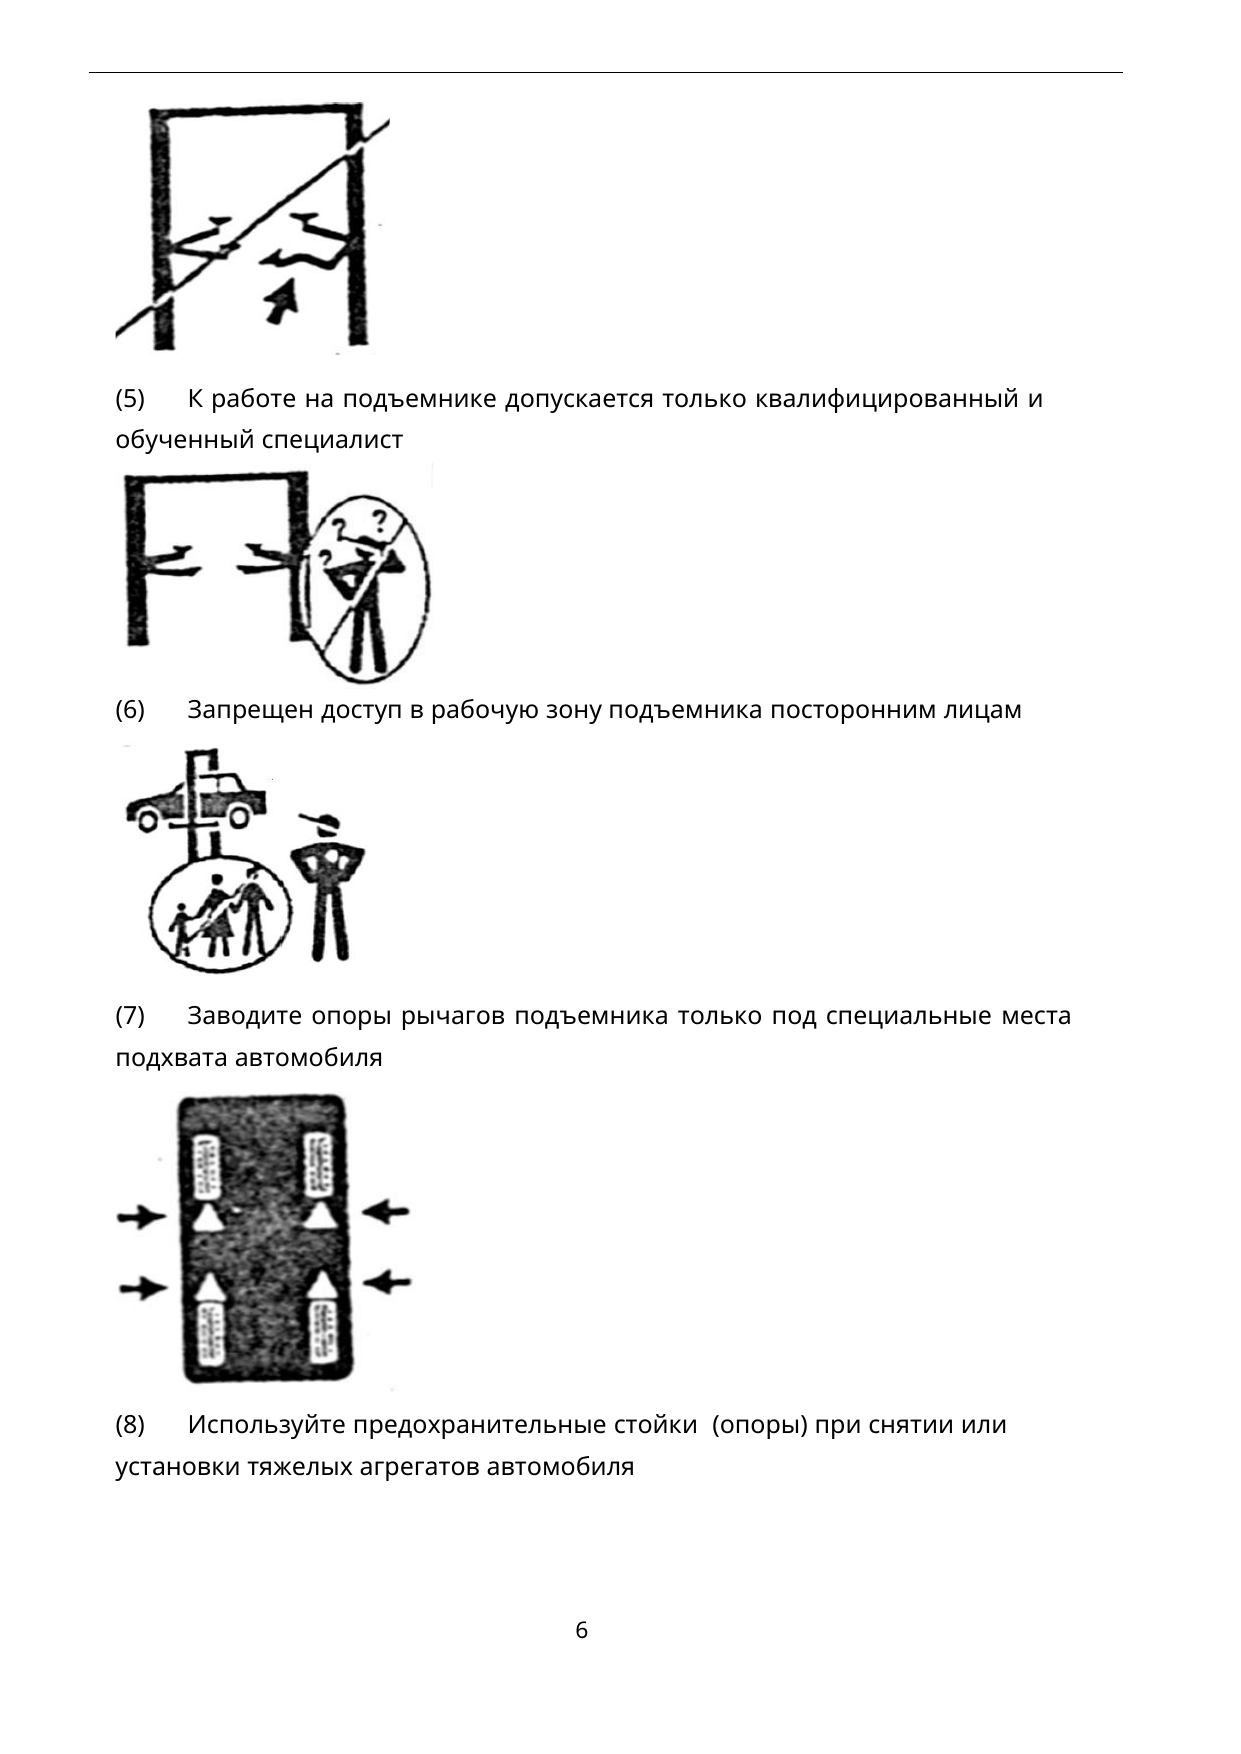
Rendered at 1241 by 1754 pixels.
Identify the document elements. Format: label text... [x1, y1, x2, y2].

list К работе на подъемнике допускается только квалифицированный и обученный специалист [115, 381, 1125, 456]
list Заводите опоры рычагов подъемника только под специальные места подхвата автомобиля [115, 753, 1125, 1073]
list Запрещен доступ в рабочую зону подъемника посторонним лицам [115, 692, 1213, 726]
picture [115, 98, 390, 355]
list Используйте предохранительные стойки (опоры) при снятии или установки тяжелых агрегатов автомобиля [115, 1406, 1125, 1482]
picture [122, 741, 373, 976]
picture [115, 1091, 416, 1392]
picture [115, 463, 434, 689]
